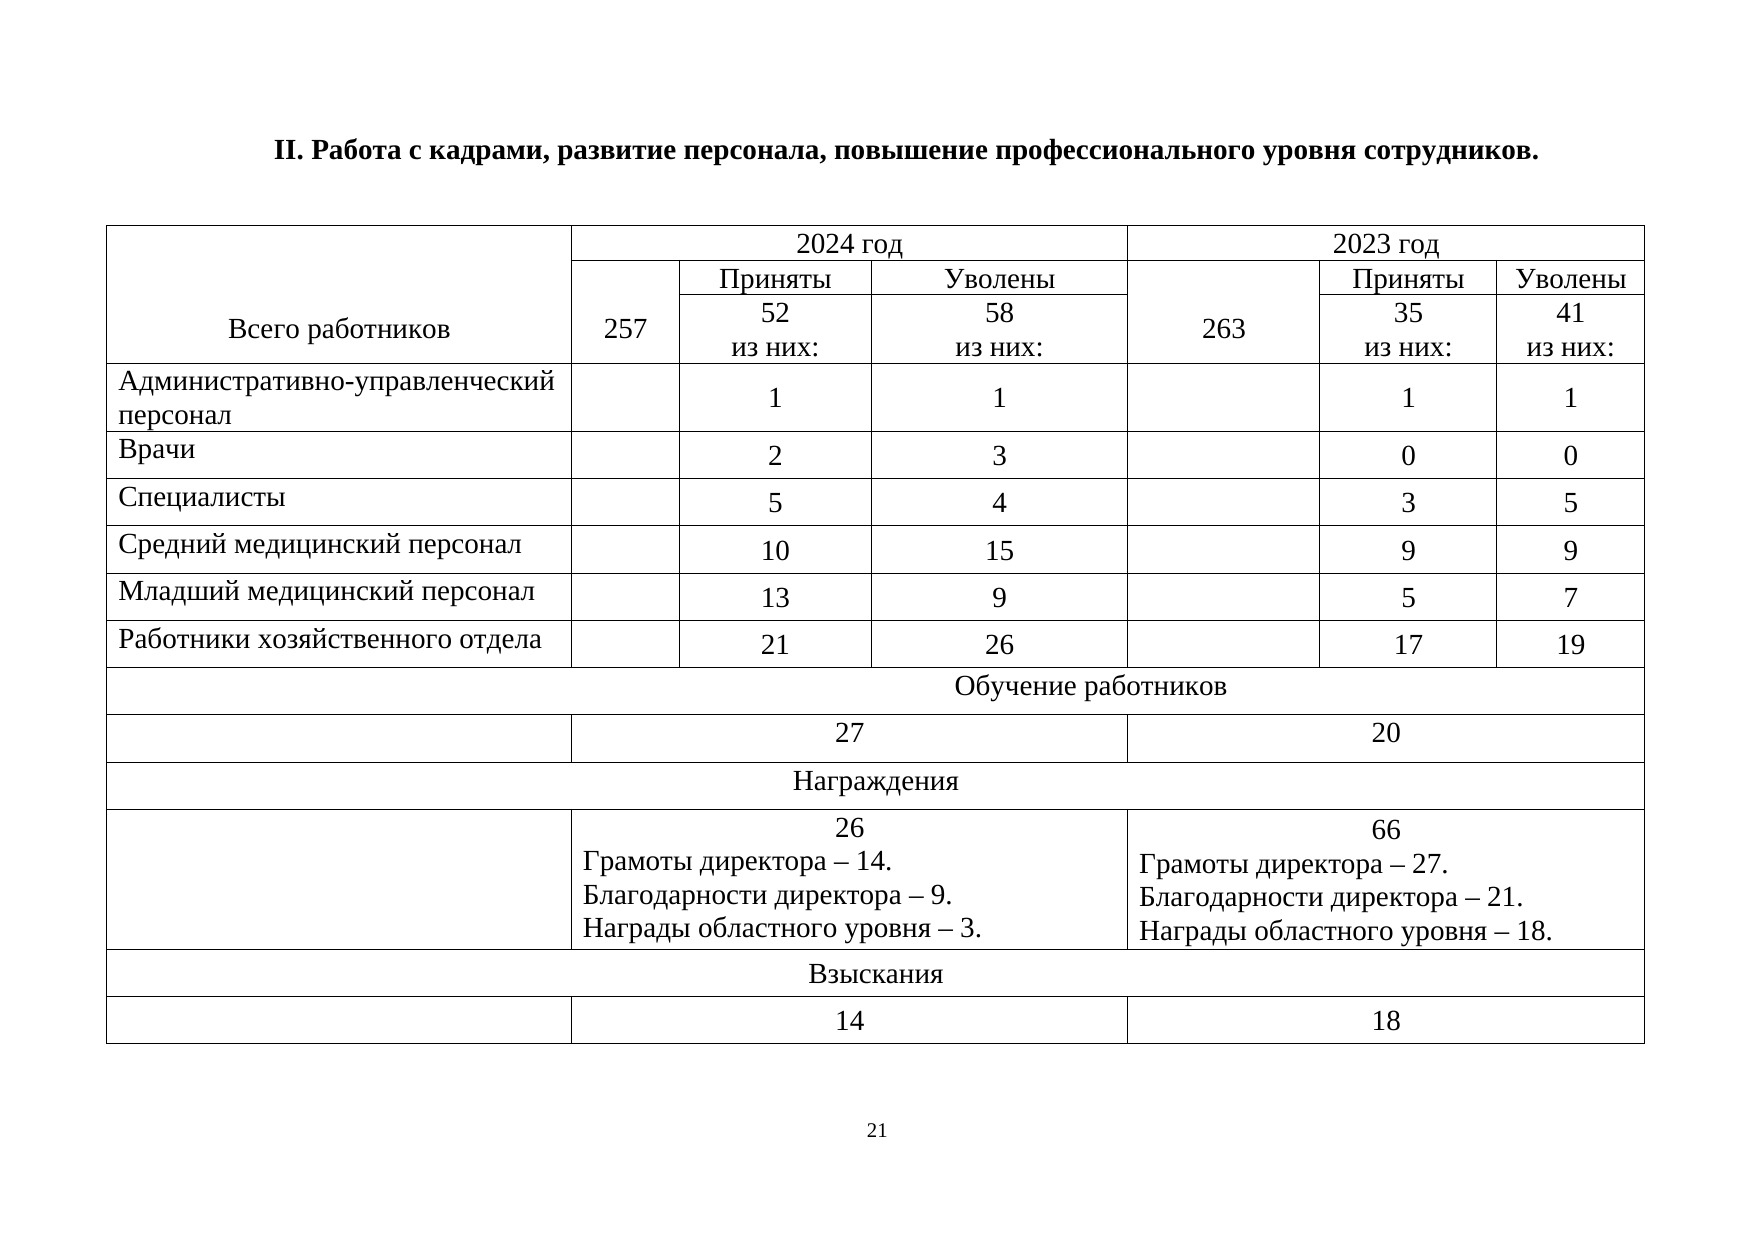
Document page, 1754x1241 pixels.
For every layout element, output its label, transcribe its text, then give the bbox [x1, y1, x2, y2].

table_cell 1 [1497, 364, 1644, 431]
table_cell 27 [572, 715, 1127, 762]
table_cell 9 [872, 574, 1127, 620]
table_cell [1128, 526, 1319, 572]
table_cell Приняты [1320, 261, 1496, 294]
table_cell 18 [1128, 997, 1644, 1043]
table_cell 21 [680, 621, 871, 667]
table_cell 10 [680, 526, 871, 572]
table_cell 0 [1497, 432, 1644, 478]
table_cell 2 [680, 432, 871, 478]
table_cell [1128, 364, 1319, 431]
table_cell 3 [872, 432, 1127, 478]
table_cell Взыскания [107, 950, 1644, 996]
table_cell Награждения [107, 763, 1644, 809]
table_cell 7 [1497, 574, 1644, 620]
table_cell 9 [1497, 526, 1644, 572]
table_cell [1128, 621, 1319, 667]
table_cell Специалисты [107, 479, 571, 525]
table_header 2024 год [572, 226, 1127, 260]
table_cell 0 [1320, 432, 1496, 478]
table_header 2023 год [1128, 226, 1644, 260]
table_cell Обучение работников [107, 668, 1644, 714]
table_cell 257 [572, 261, 679, 362]
table_cell 26 Грамоты директора – 14. Благодарности директора – 9. Награды областного уровня – 3. [572, 810, 1127, 949]
table_cell Врачи [107, 432, 571, 478]
table_cell 9 [1320, 526, 1496, 572]
table_cell 19 [1497, 621, 1644, 667]
table_cell 52 из них: [680, 295, 871, 362]
table_header Всего работников [107, 226, 571, 362]
text II. Работа с кадрами, развитие персонала, повышение профессионального уровня сотрудников. [177, 132, 1636, 165]
table_cell Уволены [872, 261, 1127, 294]
table_cell 3 [1320, 479, 1496, 525]
table_cell Уволены [1497, 261, 1644, 294]
table_cell 1 [872, 364, 1127, 431]
table_cell [107, 997, 571, 1043]
table_cell 1 [680, 364, 871, 431]
table_cell [107, 715, 571, 762]
table_cell Приняты [680, 261, 871, 294]
table_cell 41 из них: [1497, 295, 1644, 362]
table_cell 4 [872, 479, 1127, 525]
table_cell 5 [1320, 574, 1496, 620]
table_cell [572, 526, 679, 572]
table_cell 13 [680, 574, 871, 620]
table_cell 17 [1320, 621, 1496, 667]
table_cell [572, 432, 679, 478]
table_cell [572, 364, 679, 431]
table_cell [1128, 574, 1319, 620]
table_cell [572, 479, 679, 525]
table_cell [107, 810, 571, 949]
table_cell 15 [872, 526, 1127, 572]
table_cell 1 [1320, 364, 1496, 431]
table_cell [1128, 432, 1319, 478]
table_cell [572, 574, 679, 620]
table_cell Младший медицинский персонал [107, 574, 571, 620]
table_cell 263 [1128, 261, 1319, 362]
table_cell Работники хозяйственного отдела [107, 621, 571, 667]
table_cell [1128, 479, 1319, 525]
table_cell 20 [1128, 715, 1644, 762]
table_cell 66 Грамоты директора – 27. Благодарности директора – 21. Награды областного уровня – 18. [1128, 810, 1644, 949]
table_cell 5 [1497, 479, 1644, 525]
table_cell 58 из них: [872, 295, 1127, 362]
table_cell [572, 621, 679, 667]
table_cell 26 [872, 621, 1127, 667]
table_cell 5 [680, 479, 871, 525]
table_cell Административно-управленческий персонал [107, 364, 571, 431]
table_cell 35 из них: [1320, 295, 1496, 362]
table_cell 14 [572, 997, 1127, 1043]
table_cell Средний медицинский персонал [107, 526, 571, 572]
